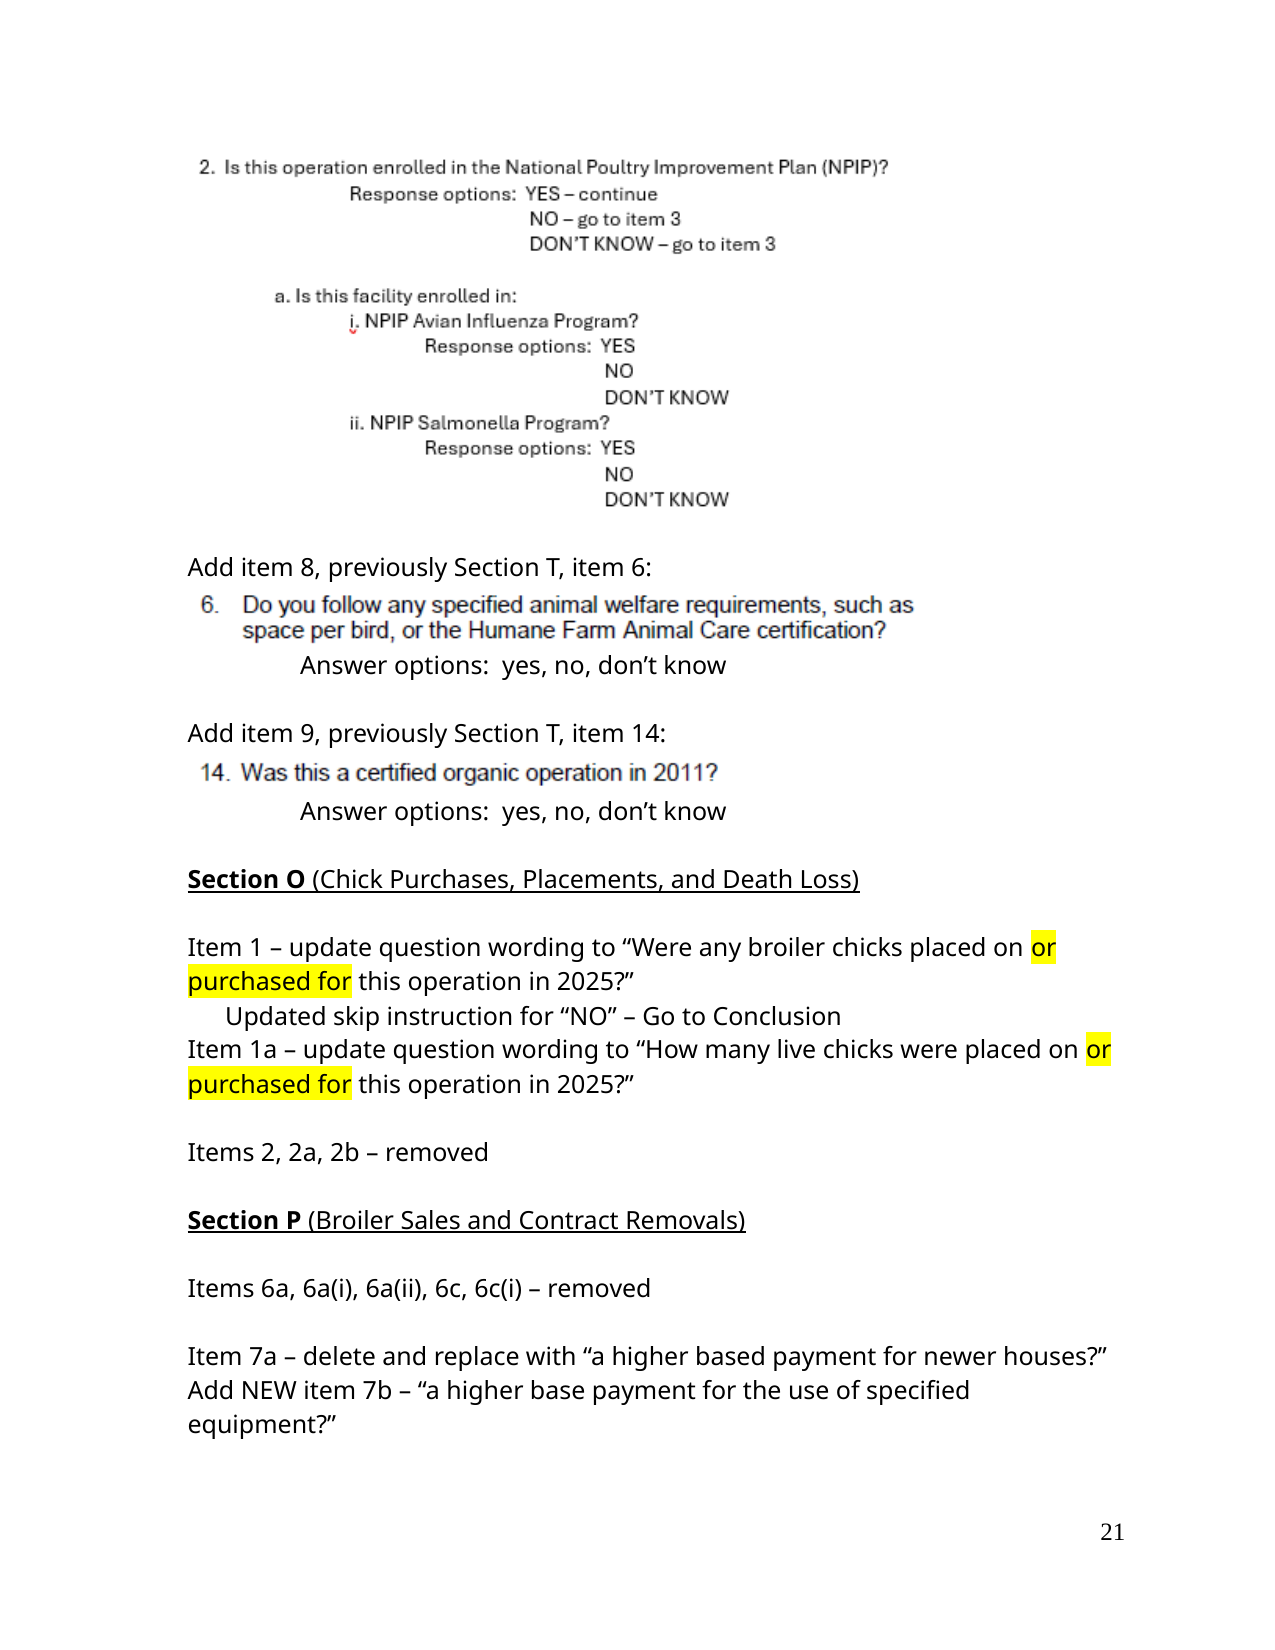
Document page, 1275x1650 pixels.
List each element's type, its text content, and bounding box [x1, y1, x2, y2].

text Item 7a – delete and replace with “a higher based payment for newer houses?” [187, 1339, 1125, 1373]
text Section O (Chick Purchases, Placements, and Death Loss) [187, 862, 1125, 896]
picture [187, 583, 929, 648]
text Items 2, 2a, 2b – removed [187, 1134, 1125, 1168]
text Add item 8, previously Section T, item 6: [187, 550, 1125, 584]
text Updated skip instruction for “NO” – Go to Conclusion [187, 998, 1125, 1032]
text Answer options: yes, no, don’t know [187, 794, 1125, 828]
text Section P (Broiler Sales and Contract Removals) [187, 1202, 1125, 1237]
text Item 1a – update question wording to “How many live chicks were placed on or purchased for this operation in 2025?” [187, 1032, 1125, 1100]
text Item 1 – update question wording to “Were any broiler chicks placed on or purchased for this operation in 2025?” [187, 930, 1125, 998]
text Add item 9, previously Section T, item 14: [187, 716, 1125, 750]
text Answer options: yes, no, don’t know [187, 648, 1125, 682]
picture [187, 750, 764, 794]
text Items 6a, 6a(i), 6a(ii), 6c, 6c(i) – removed [187, 1271, 1125, 1305]
picture [187, 150, 1115, 516]
text Add NEW item 7b – “a higher base payment for the use of specified equipment?” [187, 1373, 1125, 1441]
